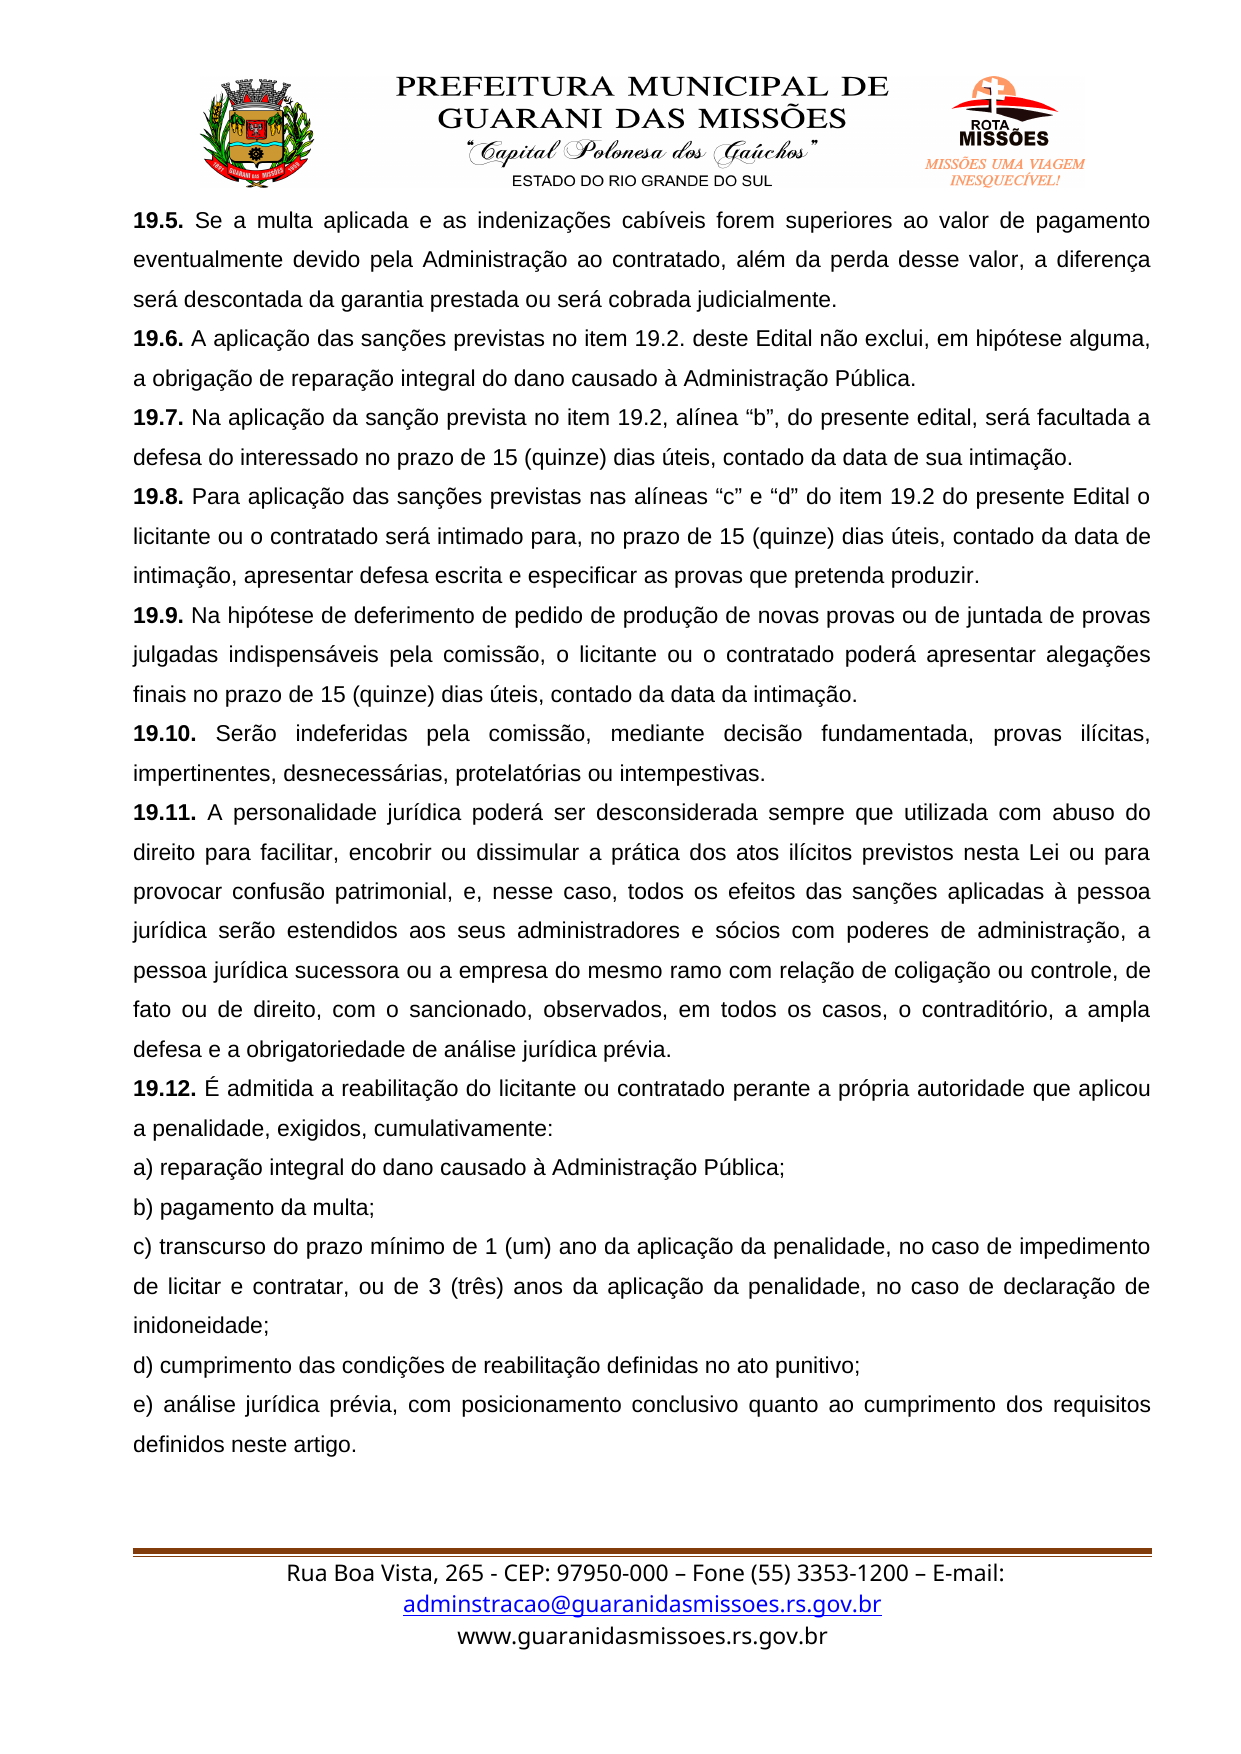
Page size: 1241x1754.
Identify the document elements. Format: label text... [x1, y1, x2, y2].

text c) transcurso do prazo mínimo de 1 (um) ano da aplicação da penalidade, no caso de impedimento de licitar e contratar, ou de 3 (três) anos da aplicação da penalidade, no caso de declaração de inidoneidade; [133, 1233, 1152, 1338]
text a) reparação integral do dano causado à Administração Pública; [133, 1154, 1152, 1181]
text e) análise jurídica prévia, com posicionamento conclusivo quanto ao cumprimento dos requisitos definidos neste artigo. [133, 1391, 1152, 1457]
text 19.11. A personalidade jurídica poderá ser desconsiderada sempre que utilizada com abuso do direito para facilitar, encobrir ou dissimular a prática dos atos ilícitos previstos nesta Lei ou para provocar confusão patrimonial, e, nesse caso, todos os efeitos das sanções aplicadas à pessoa jurídica serão estendidos aos seus administradores e sócios com poderes de administração, a pessoa jurídica sucessora ou a empresa do mesmo ramo com relação de coligação ou controle, de fato ou de direito, com o sancionado, observados, em todos os casos, o contraditório, a ampla defesa e a obrigatoriedade de análise jurídica prévia. [133, 799, 1152, 1062]
text b) pagamento da multa; [133, 1194, 1152, 1220]
text 19.9. Na hipótese de deferimento de pedido de produção de novas provas ou de juntada de provas julgadas indispensáveis pela comissão, o licitante ou o contratado poderá apresentar alegações finais no prazo de 15 (quinze) dias úteis, contado da data da intimação. [133, 602, 1152, 707]
text 19.5. Se a multa aplicada e as indenizações cabíveis forem superiores ao valor de pagamento eventualmente devido pela Administração ao contratado, além da perda desse valor, a diferença será descontada da garantia prestada ou será cobrada judicialmente. [133, 207, 1152, 312]
text 19.12. É admitida a reabilitação do licitante ou contratado perante a própria autoridade que aplicou a penalidade, exigidos, cumulativamente: [133, 1075, 1152, 1141]
text 19.8. Para aplicação das sanções previstas nas alíneas “c” e “d” do item 19.2 do presente Edital o licitante ou o contratado será intimado para, no prazo de 15 (quinze) dias úteis, contado da data de intimação, apresentar defesa escrita e especificar as provas que pretenda produzir. [133, 483, 1152, 588]
text 19.6. A aplicação das sanções previstas no item 19.2. deste Edital não exclui, em hipótese alguma, a obrigação de reparação integral do dano causado à Administração Pública. [133, 325, 1152, 391]
text d) cumprimento das condições de reabilitação definidas no ato punitivo; [133, 1352, 1152, 1378]
picture [199, 76, 1086, 188]
text 19.7. Na aplicação da sanção prevista no item 19.2, alínea “b”, do presente edital, será facultada a defesa do interessado no prazo de 15 (quinze) dias úteis, contado da data de sua intimação. [133, 404, 1152, 470]
text 19.10. Serão indeferidas pela comissão, mediante decisão fundamentada, provas ilícitas, impertinentes, desnecessárias, protelatórias ou intempestivas. [133, 720, 1152, 786]
